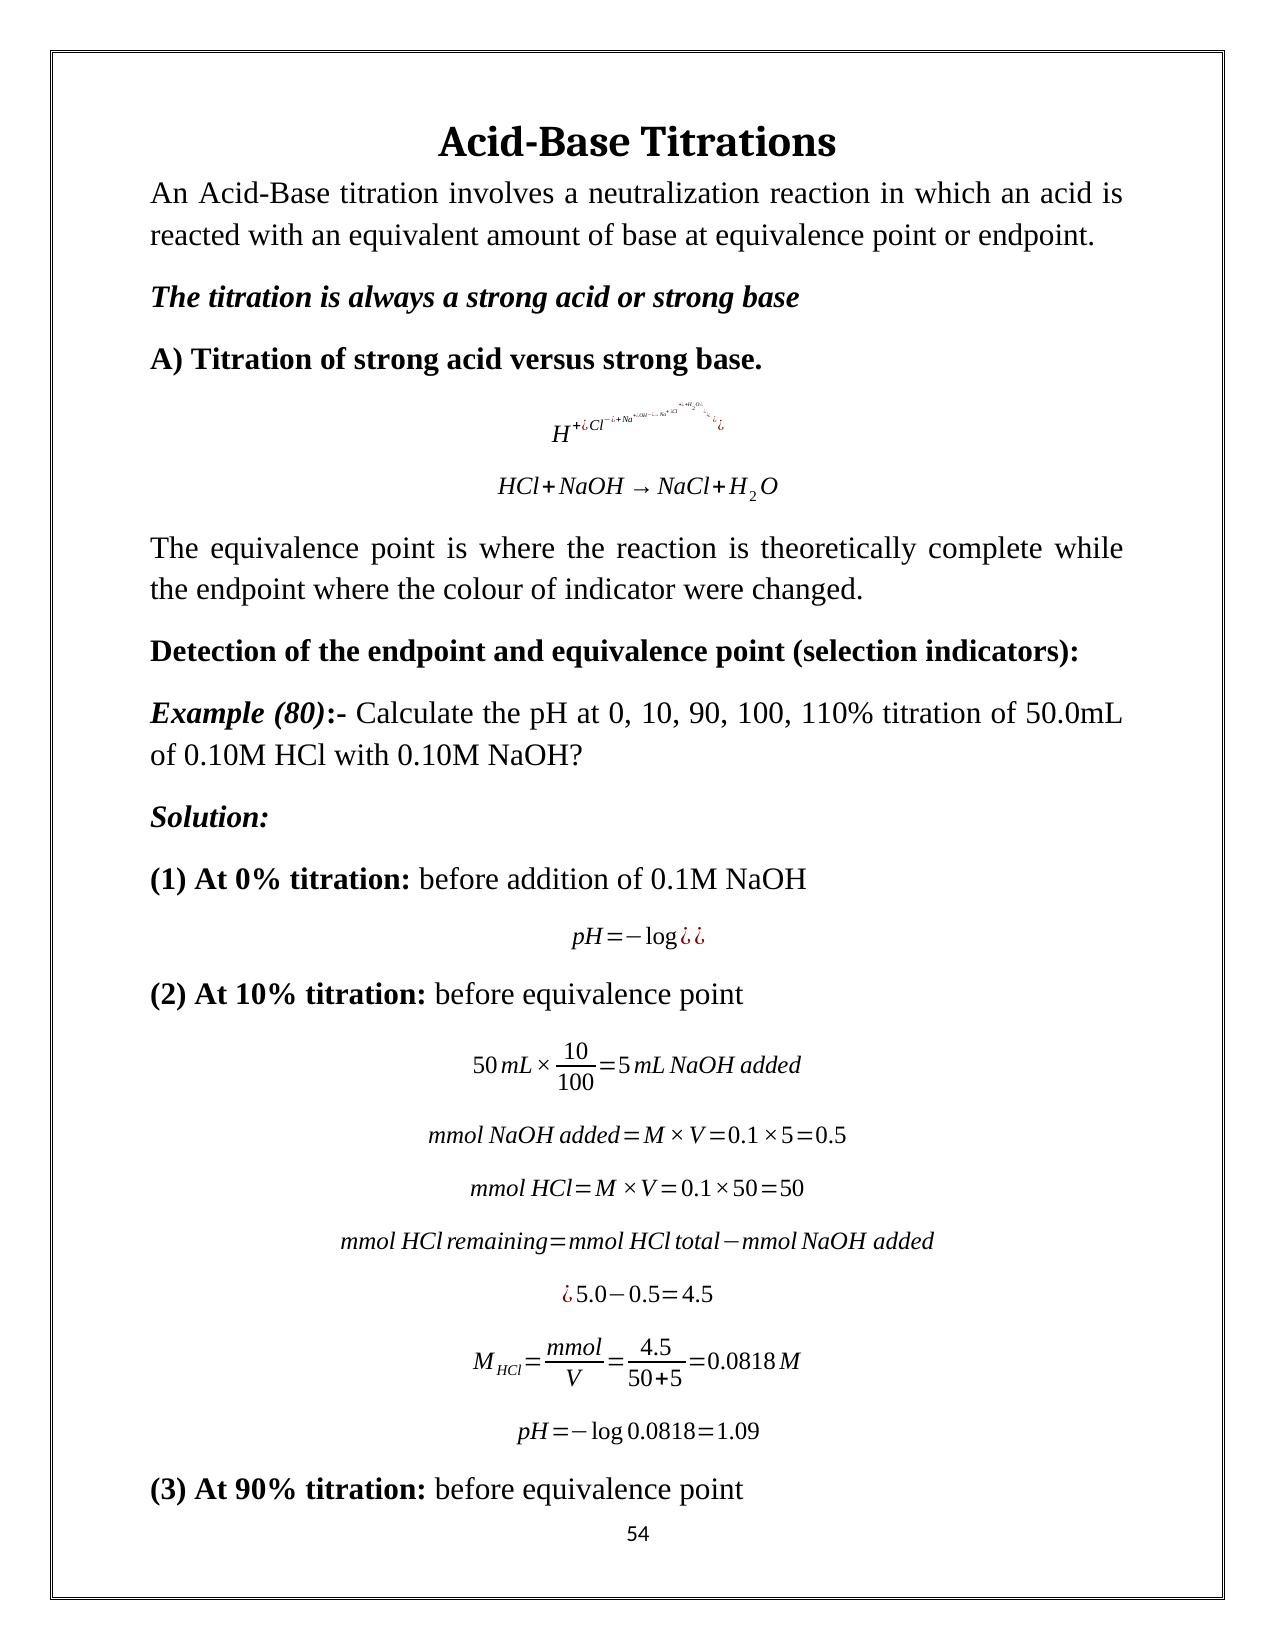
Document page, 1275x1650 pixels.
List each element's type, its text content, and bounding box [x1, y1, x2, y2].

text Acid-Base Titrations [150, 117, 1125, 167]
text (1) At 0% titration: before addition of 0.1M NaOH [150, 860, 1125, 896]
text A) Titration of strong acid versus strong base. [150, 340, 1125, 376]
text Detection of the endpoint and equivalence point (selection indicators): [150, 633, 1125, 668]
text (2) At 10% titration: before equivalence point [150, 975, 1125, 1011]
text Solution: [150, 798, 1125, 834]
text An Acid-Base titration involves a neutralization reaction in which an acid is reacted with an equivalent amount of base at equivalence point or endpoint. [150, 174, 1125, 252]
text The titration is always a strong acid or strong base [150, 278, 1125, 314]
text Example (80):- Calculate the pH at 0, 10, 90, 100, 110% titration of 50.0mL of 0.10M HCl with 0.10M NaOH? [150, 695, 1125, 772]
text (3) At 90% titration: before equivalence point [150, 1470, 1125, 1506]
text The equivalence point is where the reaction is theoretically complete while the endpoint where the colour of indicator were changed. [150, 529, 1125, 606]
